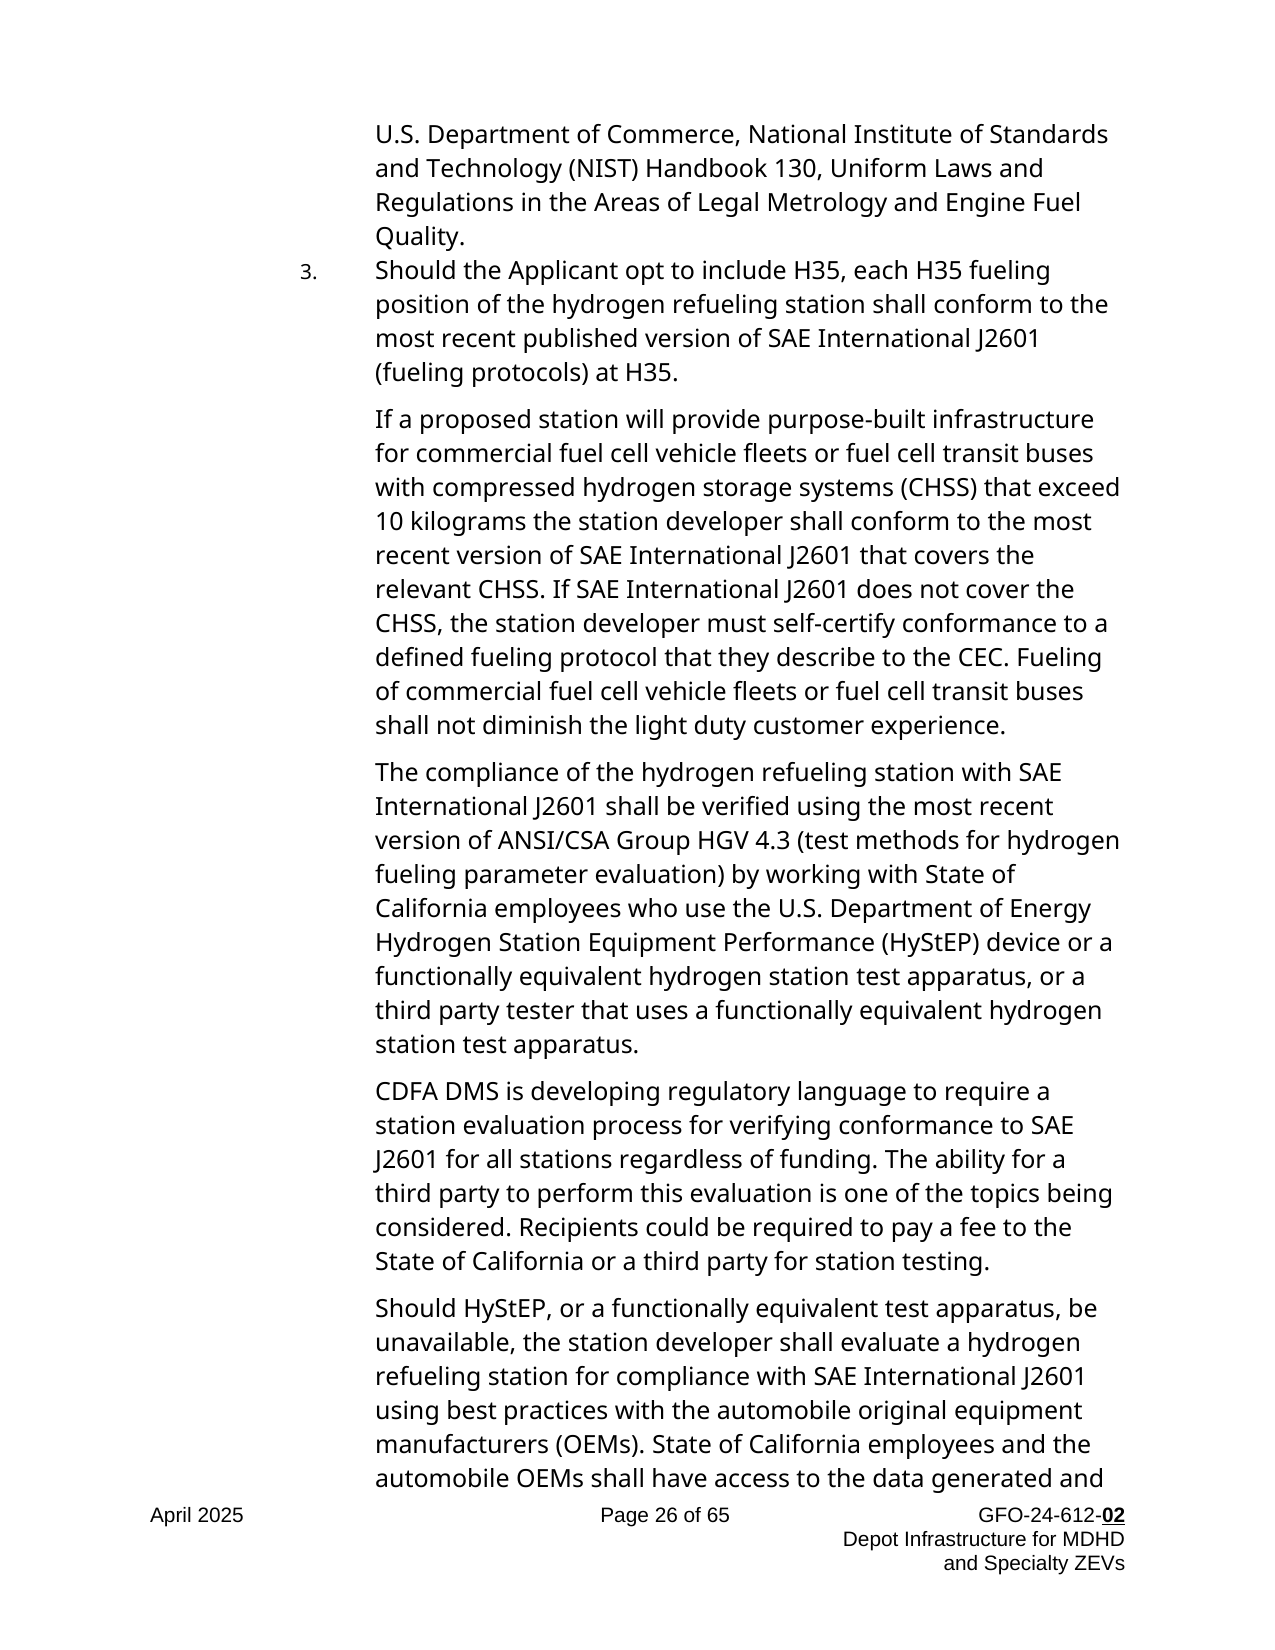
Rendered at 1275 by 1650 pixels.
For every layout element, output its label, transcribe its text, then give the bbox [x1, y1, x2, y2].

text The compliance of the hydrogen refueling station with SAE International J2601 shall be verified using the most recent version of ANSI/CSA Group HGV 4.3 (test methods for hydrogen fueling parameter evaluation) by working with State of California employees who use the U.S. Department of Energy Hydrogen Station Equipment Performance (HyStEP) device or a functionally equivalent hydrogen station test apparatus, or a third party tester that uses a functionally equivalent hydrogen station test apparatus. [375, 754, 1125, 1061]
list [300, 116, 1125, 252]
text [375, 1290, 1125, 1495]
text CDFA DMS is developing regulatory language to require a station evaluation process for verifying conformance to SAE J2601 for all stations regardless of funding. The ability for a third party to perform this evaluation is one of the topics being considered. Recipients could be required to pay a fee to the State of California or a third party for station testing. [375, 1073, 1125, 1278]
list Should the Applicant opt to include H35, each H35 fueling position of the hydrogen refueling station shall conform to the most recent published version of SAE International J2601 (fueling protocols) at H35. [300, 252, 1125, 389]
text If a proposed station will provide purpose-built infrastructure for commercial fuel cell vehicle fleets or fuel cell transit buses with compressed hydrogen storage systems (CHSS) that exceed 10 kilograms the station developer shall conform to the most recent version of SAE International J2601 that covers the relevant CHSS. If SAE International J2601 does not cover the CHSS, the station developer must self-certify conformance to a defined fueling protocol that they describe to the CEC. Fueling of commercial fuel cell vehicle fleets or fuel cell transit buses shall not diminish the light duty customer experience. [375, 401, 1125, 742]
